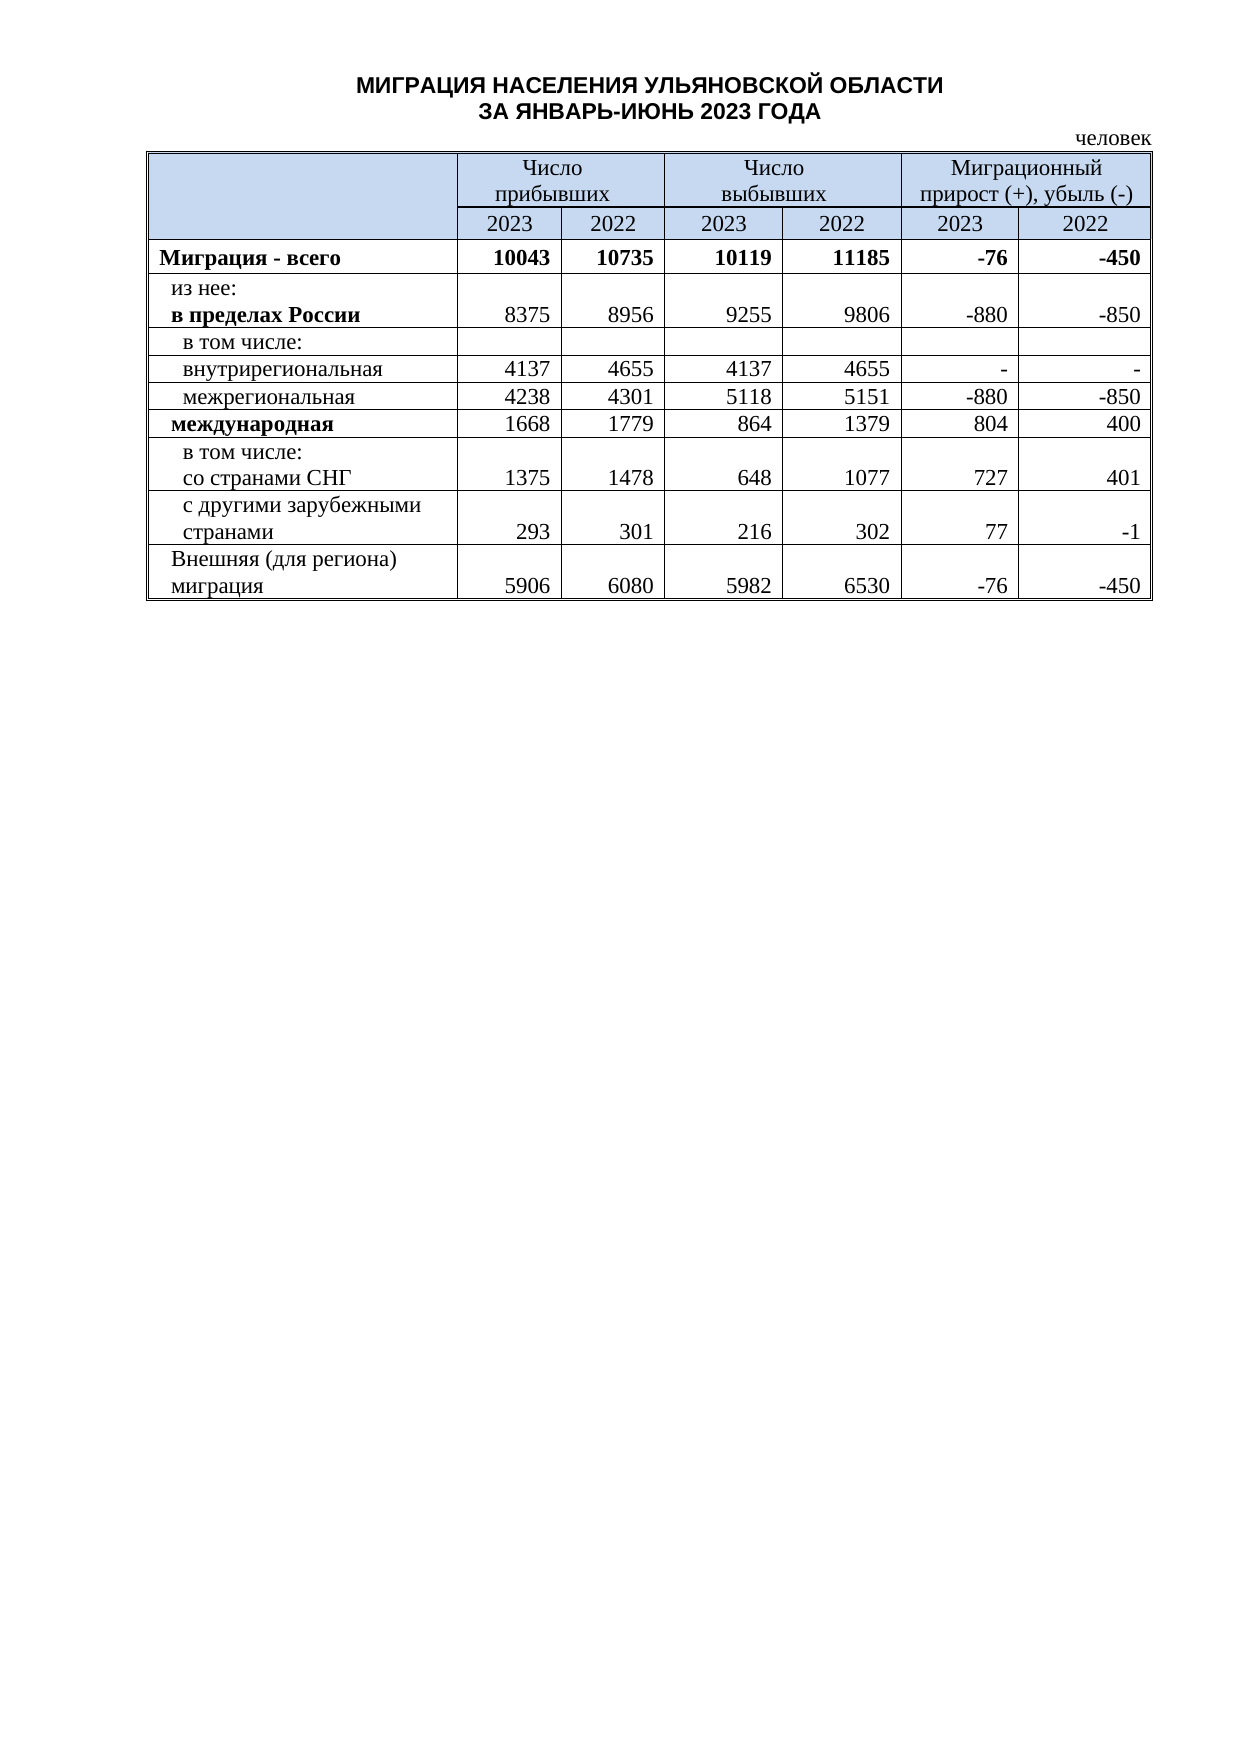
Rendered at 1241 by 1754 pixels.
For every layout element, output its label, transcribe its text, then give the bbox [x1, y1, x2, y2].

table_cell 302 [783, 491, 901, 544]
table_cell 400 [1019, 410, 1150, 437]
table_cell 401 [1019, 464, 1150, 490]
table_cell - [902, 356, 1018, 382]
text человек [148, 124, 1152, 151]
table_cell в том числе: [149, 328, 457, 354]
table_cell [665, 438, 782, 464]
table_cell в пределах России [149, 301, 457, 327]
table_header [149, 154, 457, 239]
table_cell 2023 [458, 208, 561, 239]
table_cell 9255 [665, 301, 782, 327]
table_cell 77 [902, 491, 1018, 544]
table_cell 2023 [902, 208, 1018, 239]
table_cell [783, 328, 901, 354]
table_cell из нее: [149, 274, 457, 301]
table_cell 4301 [562, 383, 664, 409]
table_cell 5982 [665, 545, 782, 598]
table_cell 8956 [562, 301, 664, 327]
table_cell с другими зарубежными странами [149, 491, 457, 544]
table_cell [562, 274, 664, 301]
table_cell -76 [902, 545, 1018, 598]
table_cell -880 [902, 383, 1018, 409]
table_cell [458, 438, 561, 464]
table_cell 6530 [783, 545, 901, 598]
table_cell 10119 [665, 240, 782, 273]
table_cell 8375 [458, 301, 561, 327]
table_cell 5906 [458, 545, 561, 598]
table_cell [783, 438, 901, 464]
table_cell [665, 328, 782, 354]
table_cell -850 [1019, 301, 1150, 327]
table_cell 1379 [783, 410, 901, 437]
table_cell 4238 [458, 383, 561, 409]
table_cell 648 [665, 464, 782, 490]
table_cell [783, 274, 901, 301]
table_cell 9806 [783, 301, 901, 327]
table_cell 11185 [783, 240, 901, 273]
table_cell [562, 438, 664, 464]
table_cell 5118 [665, 383, 782, 409]
table_cell 10735 [562, 240, 664, 273]
table_cell межрегиональная [149, 383, 457, 409]
table_cell -880 [902, 301, 1018, 327]
table_cell [665, 274, 782, 301]
table_cell в том числе: [149, 438, 457, 464]
table_cell 1779 [562, 410, 664, 437]
table_cell 2022 [562, 208, 664, 239]
table_cell -850 [1019, 383, 1150, 409]
table_cell 301 [562, 491, 664, 544]
table_header Число выбывших [665, 154, 901, 206]
table_cell 293 [458, 491, 561, 544]
table_cell международная [149, 410, 457, 437]
table_cell 1668 [458, 410, 561, 437]
table_cell внутрирегиональная [149, 356, 457, 382]
table_cell - [1019, 356, 1150, 382]
table_cell 1077 [783, 464, 901, 490]
subtitle ЗА ЯНВАРЬ-ИЮНЬ 2023 ГОДА [148, 98, 1152, 124]
table_cell 4137 [458, 356, 561, 382]
table_cell 804 [902, 410, 1018, 437]
table_cell 4137 [665, 356, 782, 382]
table_cell [902, 438, 1018, 464]
table_cell 216 [665, 491, 782, 544]
table_cell [902, 328, 1018, 354]
table_cell [1019, 438, 1150, 464]
table_cell 2023 [665, 208, 782, 239]
table_cell [458, 274, 561, 301]
table_cell [902, 274, 1018, 301]
table_cell [1019, 274, 1150, 301]
table_header Число прибывших [458, 154, 664, 206]
table_cell -450 [1019, 545, 1150, 598]
table_cell 2022 [783, 208, 901, 239]
table_cell -76 [902, 240, 1018, 273]
table_cell Миграция - всего [149, 240, 457, 273]
table_cell -1 [1019, 491, 1150, 544]
table_cell -450 [1019, 240, 1150, 273]
table_cell 2022 [1019, 208, 1150, 239]
table_cell 727 [902, 464, 1018, 490]
table_cell [1019, 328, 1150, 354]
table_cell 10043 [458, 240, 561, 273]
table_header Миграционный прирост (+), убыль (-) [902, 154, 1150, 206]
table_cell [562, 328, 664, 354]
table_cell 6080 [562, 545, 664, 598]
table_cell [458, 328, 561, 354]
table_cell 4655 [562, 356, 664, 382]
table_cell 1375 [458, 464, 561, 490]
table_cell 5151 [783, 383, 901, 409]
subtitle МИГРАЦИЯ НАСЕЛЕНИЯ УЛЬЯНОВСКОЙ ОБЛАСТИ [148, 72, 1152, 98]
table_cell Внешняя (для региона) миграция [149, 545, 457, 598]
table_cell 1478 [562, 464, 664, 490]
table_cell 864 [665, 410, 782, 437]
table_cell 4655 [783, 356, 901, 382]
table_cell со странами СНГ [149, 464, 457, 490]
